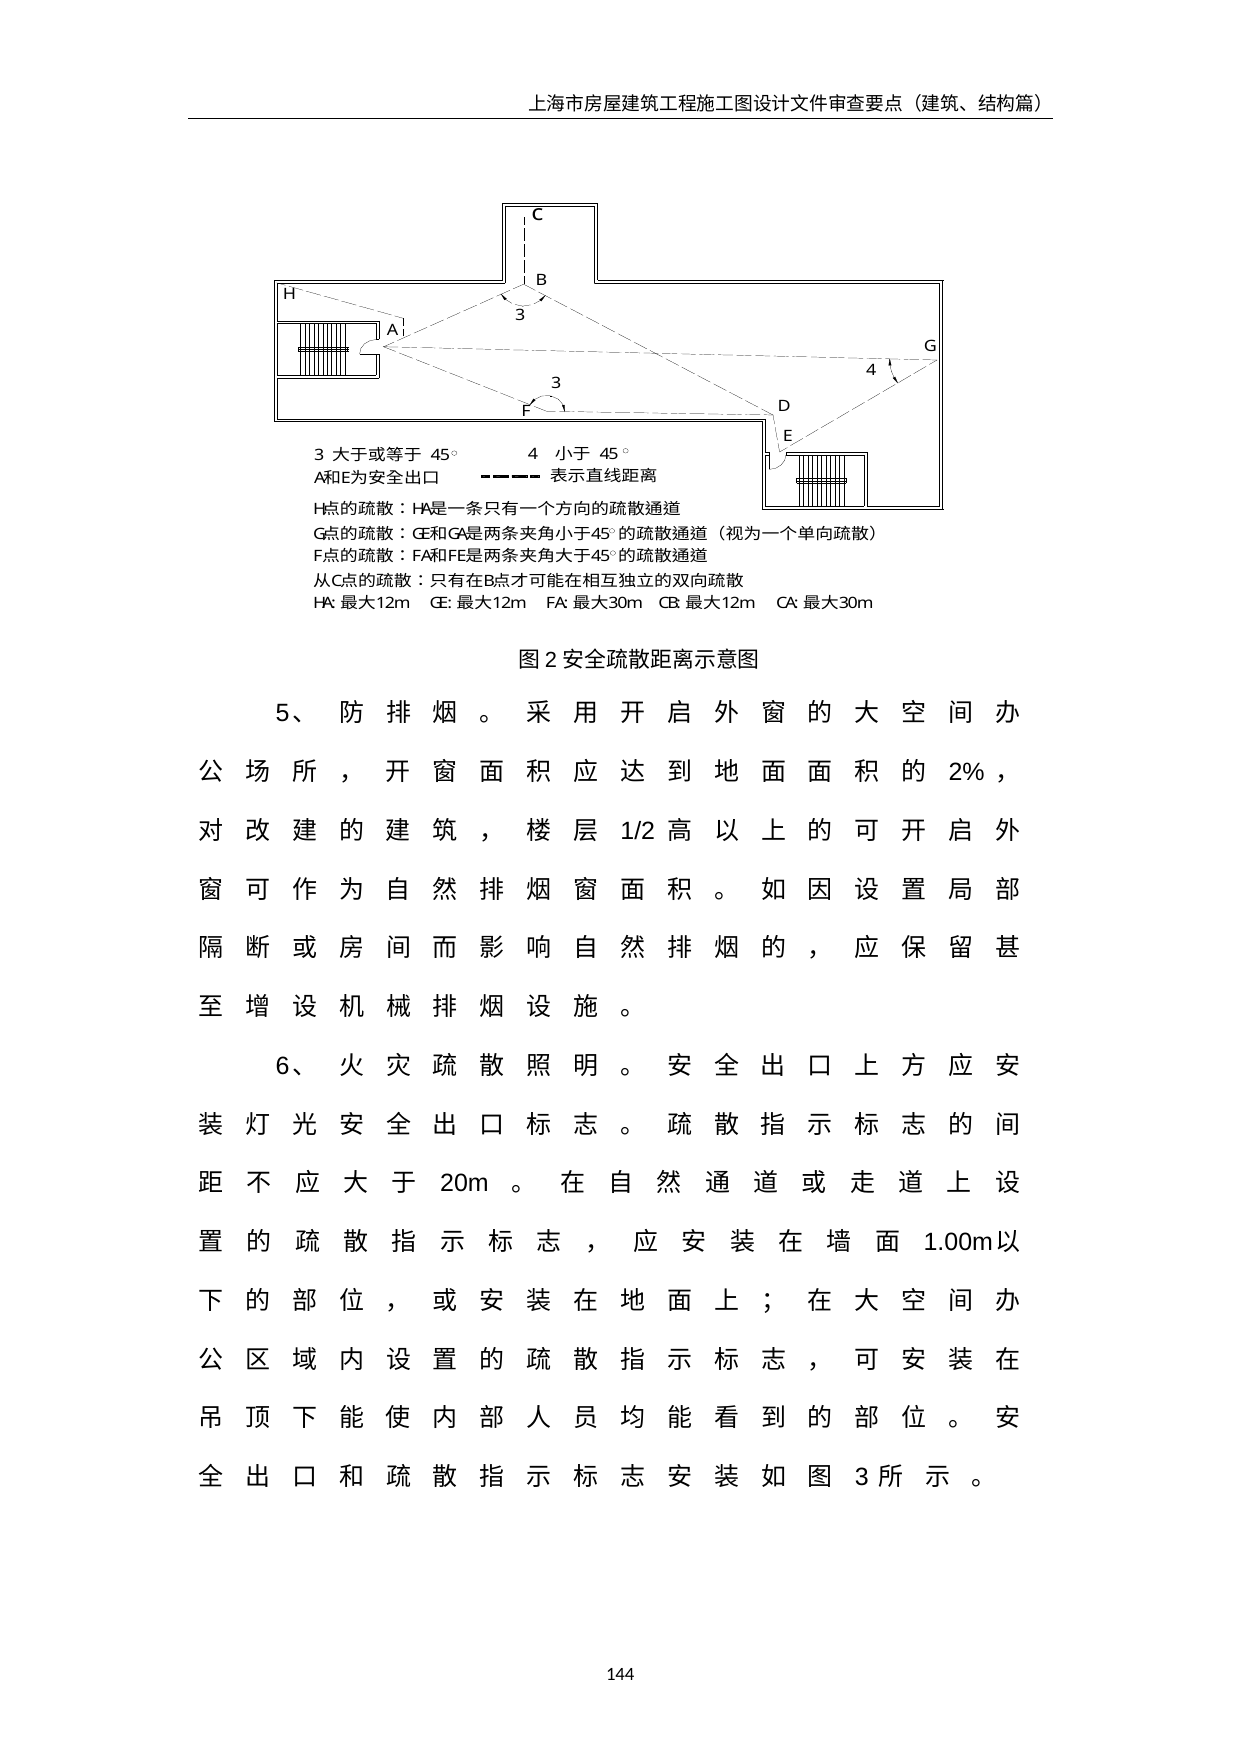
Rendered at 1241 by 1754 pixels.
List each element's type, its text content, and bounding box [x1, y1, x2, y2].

text 5、防排烟。采用开启外窗的大空间办公场所，开窗面积应达到地面面积的2%，对改建的建筑，楼层1/2高以上的可开启外窗可作为自然排烟窗面积。如因设置局部隔断或房间而影响自然排烟的，应保留甚至增设机械排烟设施。 [198, 682, 1042, 1034]
text 6、火灾疏散照明。安全出口上方应安装灯光安全出口标志。疏散指示标志的间距不应大于20m。在自然通道或走道上设置的疏散指示标志，应安装在墙面1.00m以下的部位，或安装在地面上；在大空间办公区域内设置的疏散指示标志，可安装在吊顶下能使内部人员均能看到的部位。安全出口和疏散指示标志安装如图3所示。 [198, 1034, 1042, 1504]
text 图2 安全疏散距离示意图 [198, 642, 1079, 674]
